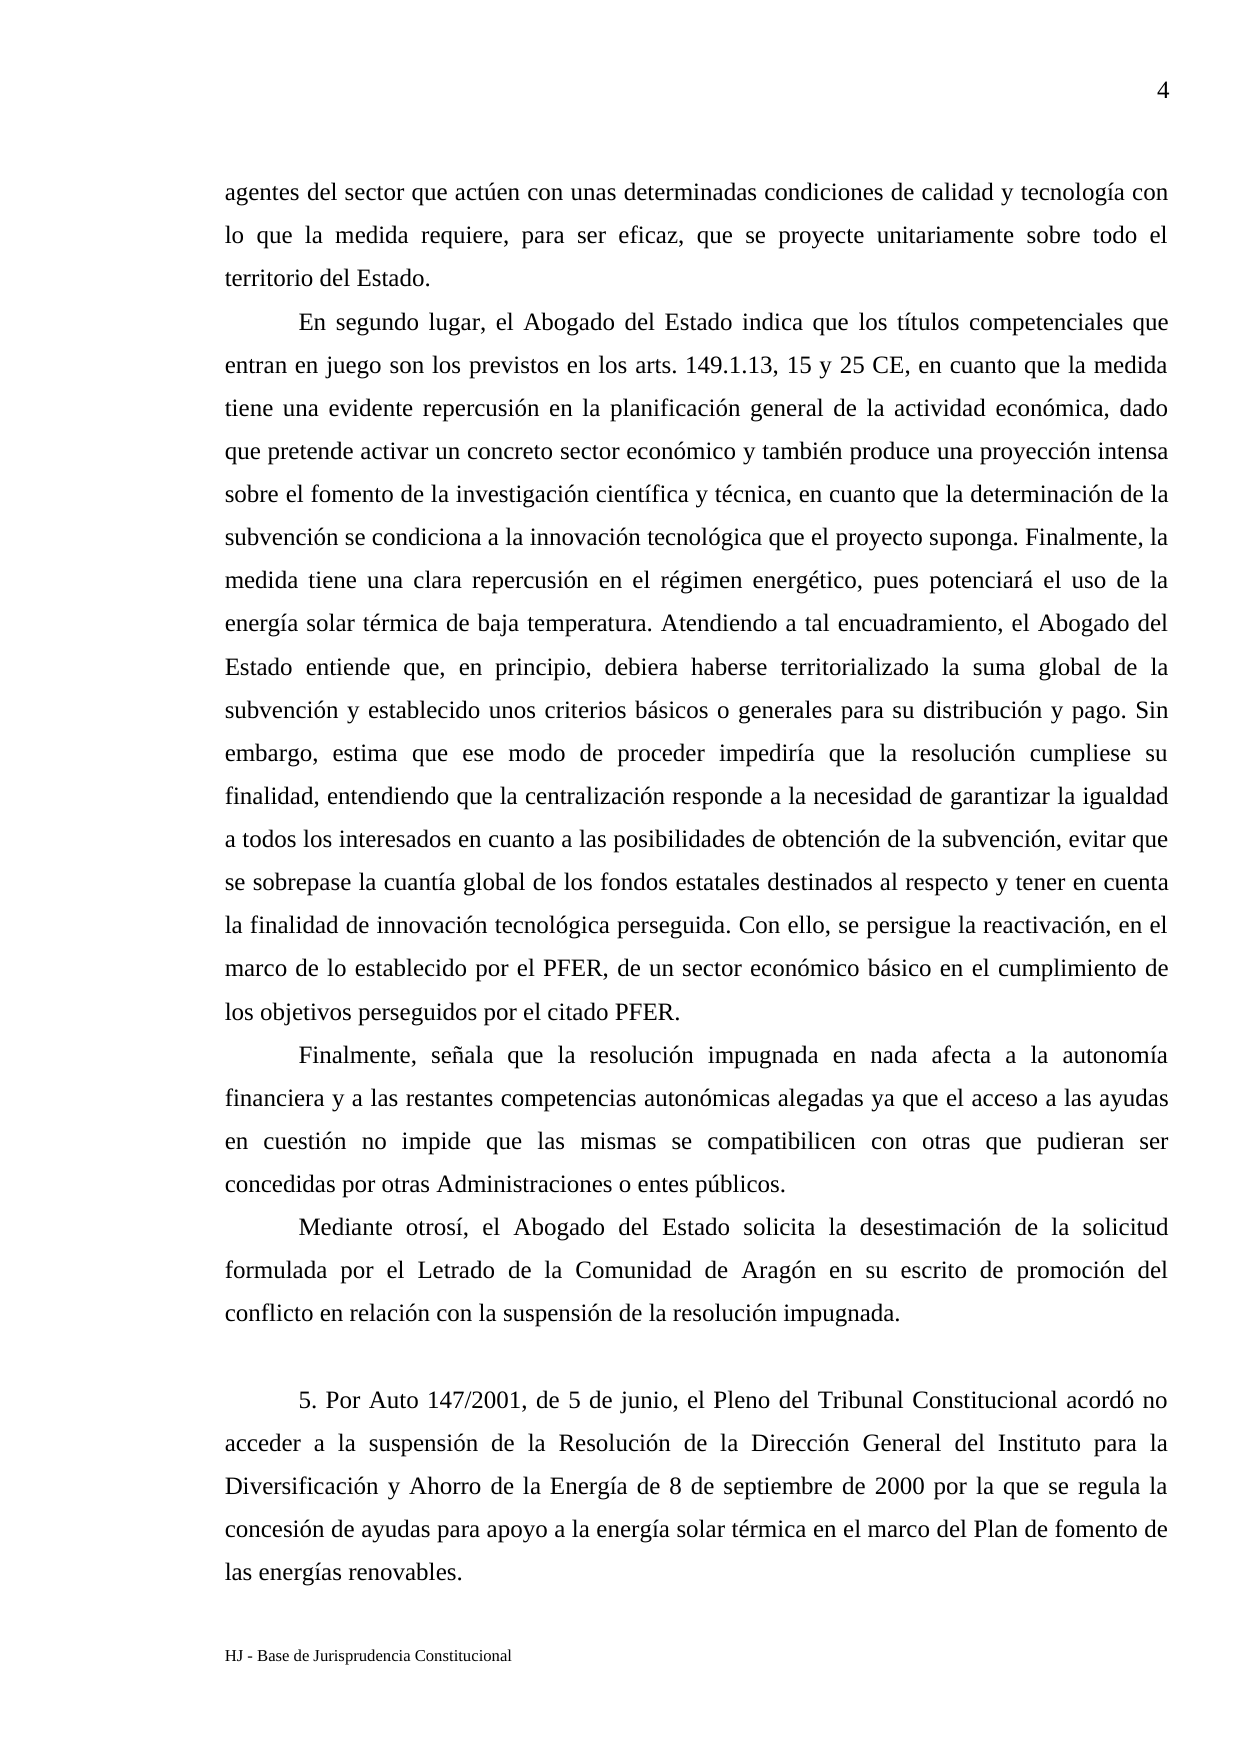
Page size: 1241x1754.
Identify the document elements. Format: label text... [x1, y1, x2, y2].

text Mediante otrosí, el Abogado del Estado solicita la desestimación de la solicitud formulada por el Letrado de la Comunidad de Aragón en su escrito de promoción del conflicto en relación con la suspensión de la resolución impugnada. [224, 1212, 1169, 1327]
text Finalmente, señala que la resolución impugnada en nada afecta a la autonomía financiera y a las restantes competencias autonómicas alegadas ya que el acceso a las ayudas en cuestión no impide que las mismas se compatibilicen con otras que pudieran ser concedidas por otras Administraciones o entes públicos. [224, 1040, 1169, 1198]
text 5. Por Auto 147/2001, de 5 de junio, el Pleno del Tribunal Constitucional acordó no acceder a la suspensión de la Resolución de la Dirección General del Instituto para la Diversificación y Ahorro de la Energía de 8 de septiembre de 2000 por la que se regula la concesión de ayudas para apoyo a la energía solar térmica en el marco del Plan de fomento de las energías renovables. [224, 1385, 1169, 1586]
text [224, 177, 1169, 292]
text En segundo lugar, el Abogado del Estado indica que los títulos competenciales que entran en juego son los previstos en los arts. 149.1.13, 15 y 25 CE, en cuanto que la medida tiene una evidente repercusión en la planificación general de la actividad económica, dado que pretende activar un concreto sector económico y también produce una proyección intensa sobre el fomento de la investigación científica y técnica, en cuanto que la determinación de la subvención se condiciona a la innovación tecnológica que el proyecto suponga. Finalmente, la medida tiene una clara repercusión en el régimen energético, pues potenciará el uso de la energía solar térmica de baja temperatura. Atendiendo a tal encuadramiento, el Abogado del Estado entiende que, en principio, debiera haberse territorializado la suma global de la subvención y establecido unos criterios básicos o generales para su distribución y pago. Sin embargo, estima que ese modo de proceder impediría que la resolución cumpliese su finalidad, entendiendo que la centralización responde a la necesidad de garantizar la igualdad a todos los interesados en cuanto a las posibilidades de obtención de la subvención, evitar que se sobrepase la cuantía global de los fondos estatales destinados al respecto y tener en cuenta la finalidad de innovación tecnológica perseguida. Con ello, se persigue la reactivación, en el marco de lo establecido por el PFER, de un sector económico básico en el cumplimiento de los objetivos perseguidos por el citado PFER. [224, 307, 1169, 1025]
